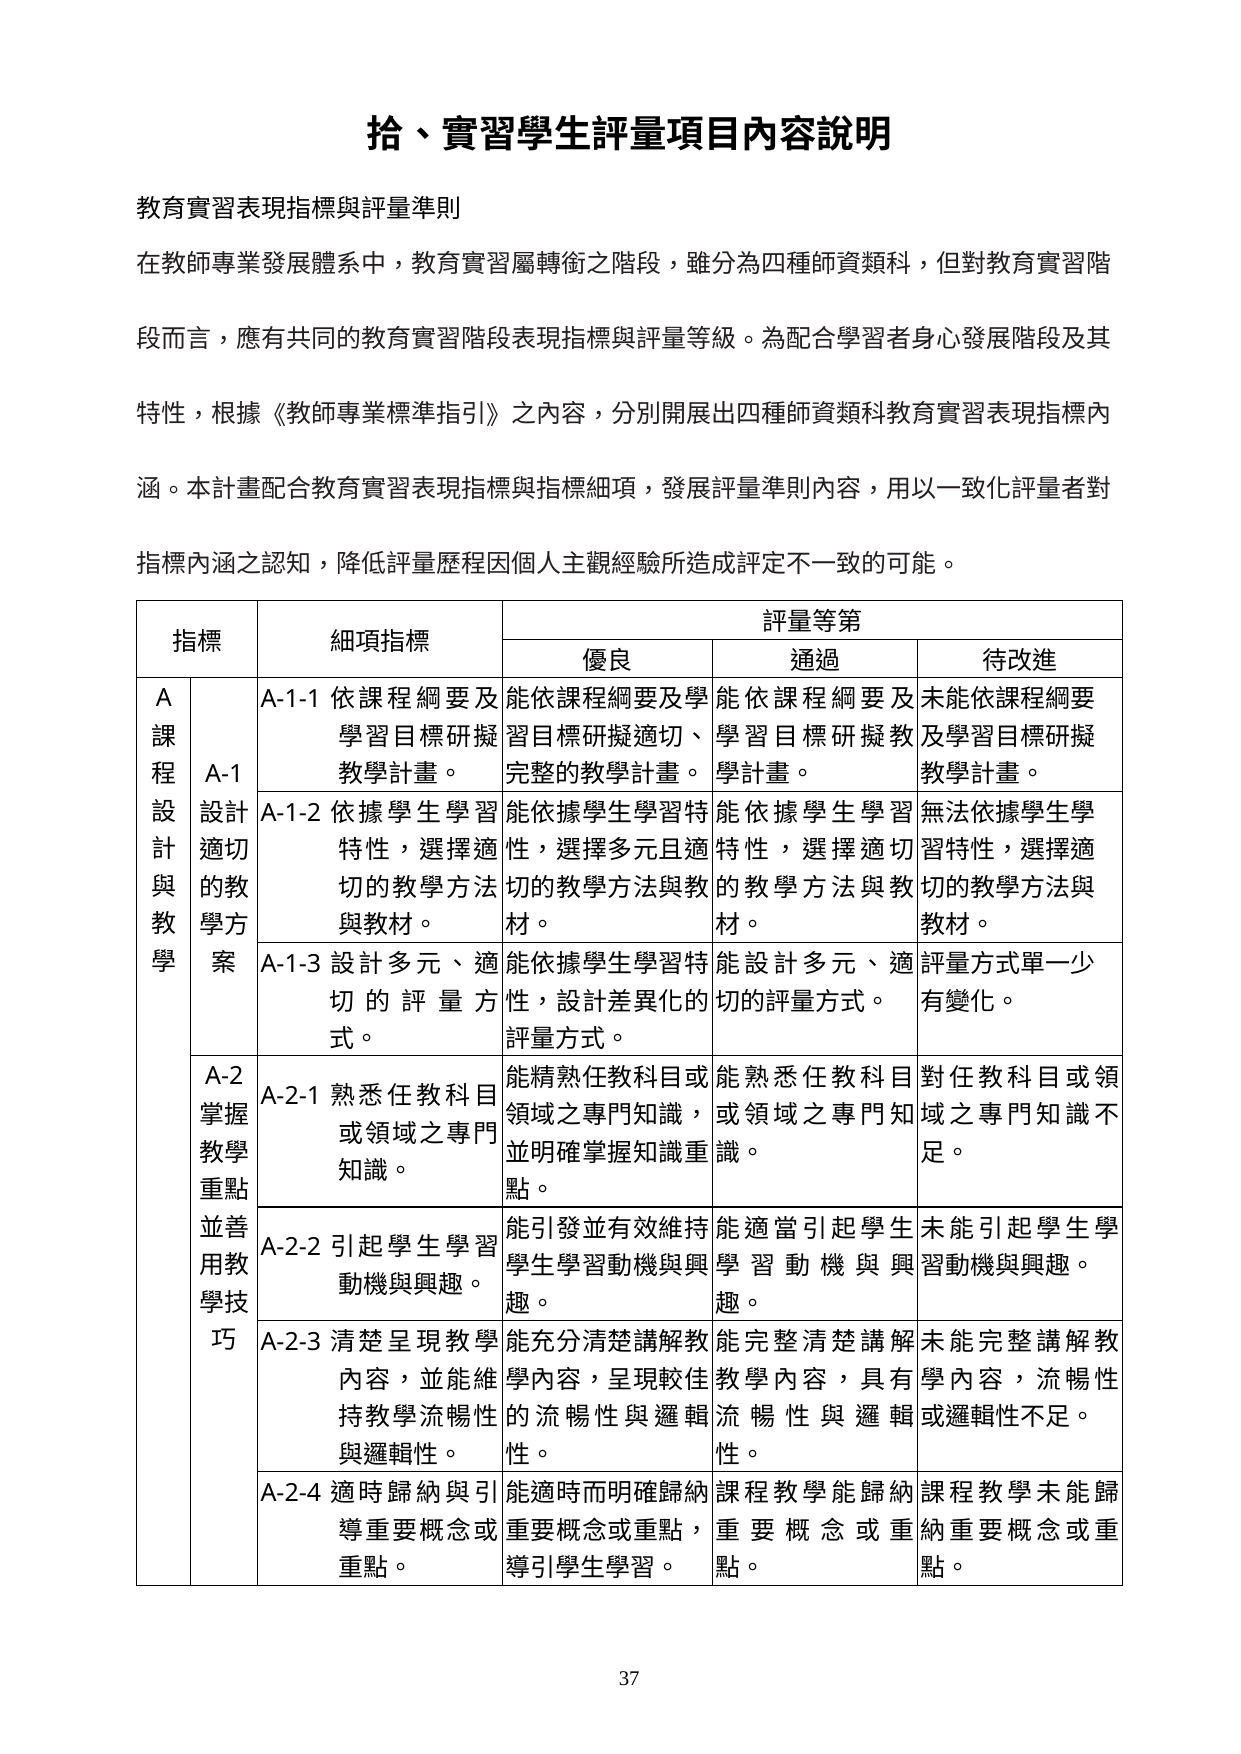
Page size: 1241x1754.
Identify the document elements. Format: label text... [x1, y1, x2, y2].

table_header 細項指標 [258, 601, 502, 677]
table_cell 能適時而明確歸納重要概念或重點，導引學生學習。 [503, 1472, 712, 1584]
table_cell A-2-1熟悉任教科目或領域之專門知識。 [258, 1056, 502, 1206]
table_cell 優良 [503, 640, 712, 677]
subtitle 拾、實習學生評量項目內容說明 [136, 94, 1122, 169]
table_cell 待改進 [918, 640, 1122, 677]
table_cell A-1-3設計多元、適切的評量方式。 [258, 943, 502, 1055]
table_cell 能充分清楚講解教學內容，呈現較佳的流暢性與邏輯性。 [503, 1321, 712, 1471]
text 在教師專業發展體系中，教育實習屬轉銜之階段，雖分為四種師資類科，但對教育實習階段而言，應有共同的教育實習階段表現指標與評量等級。為配合學習者身心發展階段及其特性，根據《教師專業標準指引》之內容，分別開展出四種師資類科教育實習表現指標內涵。本計畫配合教育實習表現指標與指標細項，發展評量準則內容，用以一致化評量者對指標內涵之認知，降低評量歷程因個人主觀經驗所造成評定不一致的可能。 [136, 225, 1122, 600]
table_cell 未能依課程綱要及學習目標研擬教學計畫。 [918, 678, 1122, 791]
table_cell 課程教學未能歸納重要概念或重點。 [918, 1472, 1122, 1584]
table_cell 無法依據學生學習特性，選擇適切的教學方法與教材。 [918, 792, 1122, 942]
table_cell 能適當引起學生學習動機與興趣。 [713, 1208, 917, 1320]
table_cell 能依據學生學習特性，設計差異化的評量方式。 [503, 943, 712, 1055]
table_cell A 課程設計與教學 [137, 678, 190, 1584]
text 教育實習表現指標與評量準則 [136, 188, 1122, 225]
table_cell A-1-2依據學生學習特性，選擇適切的教學方法與教材。 [258, 792, 502, 942]
table_cell 能完整清楚講解教學內容，具有流暢性與邏輯性。 [713, 1321, 917, 1471]
table_cell A-2-2引起學生學習動機與興趣。 [258, 1208, 502, 1320]
table_cell 通過 [713, 640, 917, 677]
table_cell 能依課程綱要及學習目標研擬適切、完整的教學計畫。 [503, 678, 712, 791]
table_cell 能依課程綱要及學習目標研擬教學計畫。 [713, 678, 917, 791]
table_cell 能精熟任教科目或領域之專門知識，並明確掌握知識重點。 [503, 1056, 712, 1206]
table_cell 課程教學能歸納重要概念或重點。 [713, 1472, 917, 1584]
table_cell 能依據學生學習特性，選擇適切的教學方法與教材。 [713, 792, 917, 942]
table_cell A-1-1依課程綱要及學習目標研擬教學計畫。 [258, 678, 502, 791]
table_header 評量等第 [503, 601, 1122, 639]
table_cell 能依據學生學習特性，選擇多元且適切的教學方法與教材。 [503, 792, 712, 942]
table_cell A-2掌握教學重點並善用教學技巧 [191, 1056, 257, 1584]
table_cell 評量方式單一少有變化。 [918, 943, 1122, 1055]
table_cell 對任教科目或領域之專門知識不足。 [918, 1056, 1122, 1206]
table_cell 能熟悉任教科目或領域之專門知識。 [713, 1056, 917, 1206]
table_header 指標 [137, 601, 257, 677]
table_cell A-2-4適時歸納與引導重要概念或重點。 [258, 1472, 502, 1584]
table_cell A-1設計適切的教學方案 [191, 678, 257, 1055]
table_cell 未能完整講解教學內容，流暢性或邏輯性不足。 [918, 1321, 1122, 1471]
table_cell 能設計多元、適切的評量方式。 [713, 943, 917, 1055]
table_cell 能引發並有效維持學生學習動機與興趣。 [503, 1208, 712, 1320]
table_cell A-2-3清楚呈現教學內容，並能維持教學流暢性與邏輯性。 [258, 1321, 502, 1471]
table_cell 未能引起學生學習動機與興趣。 [918, 1208, 1122, 1320]
